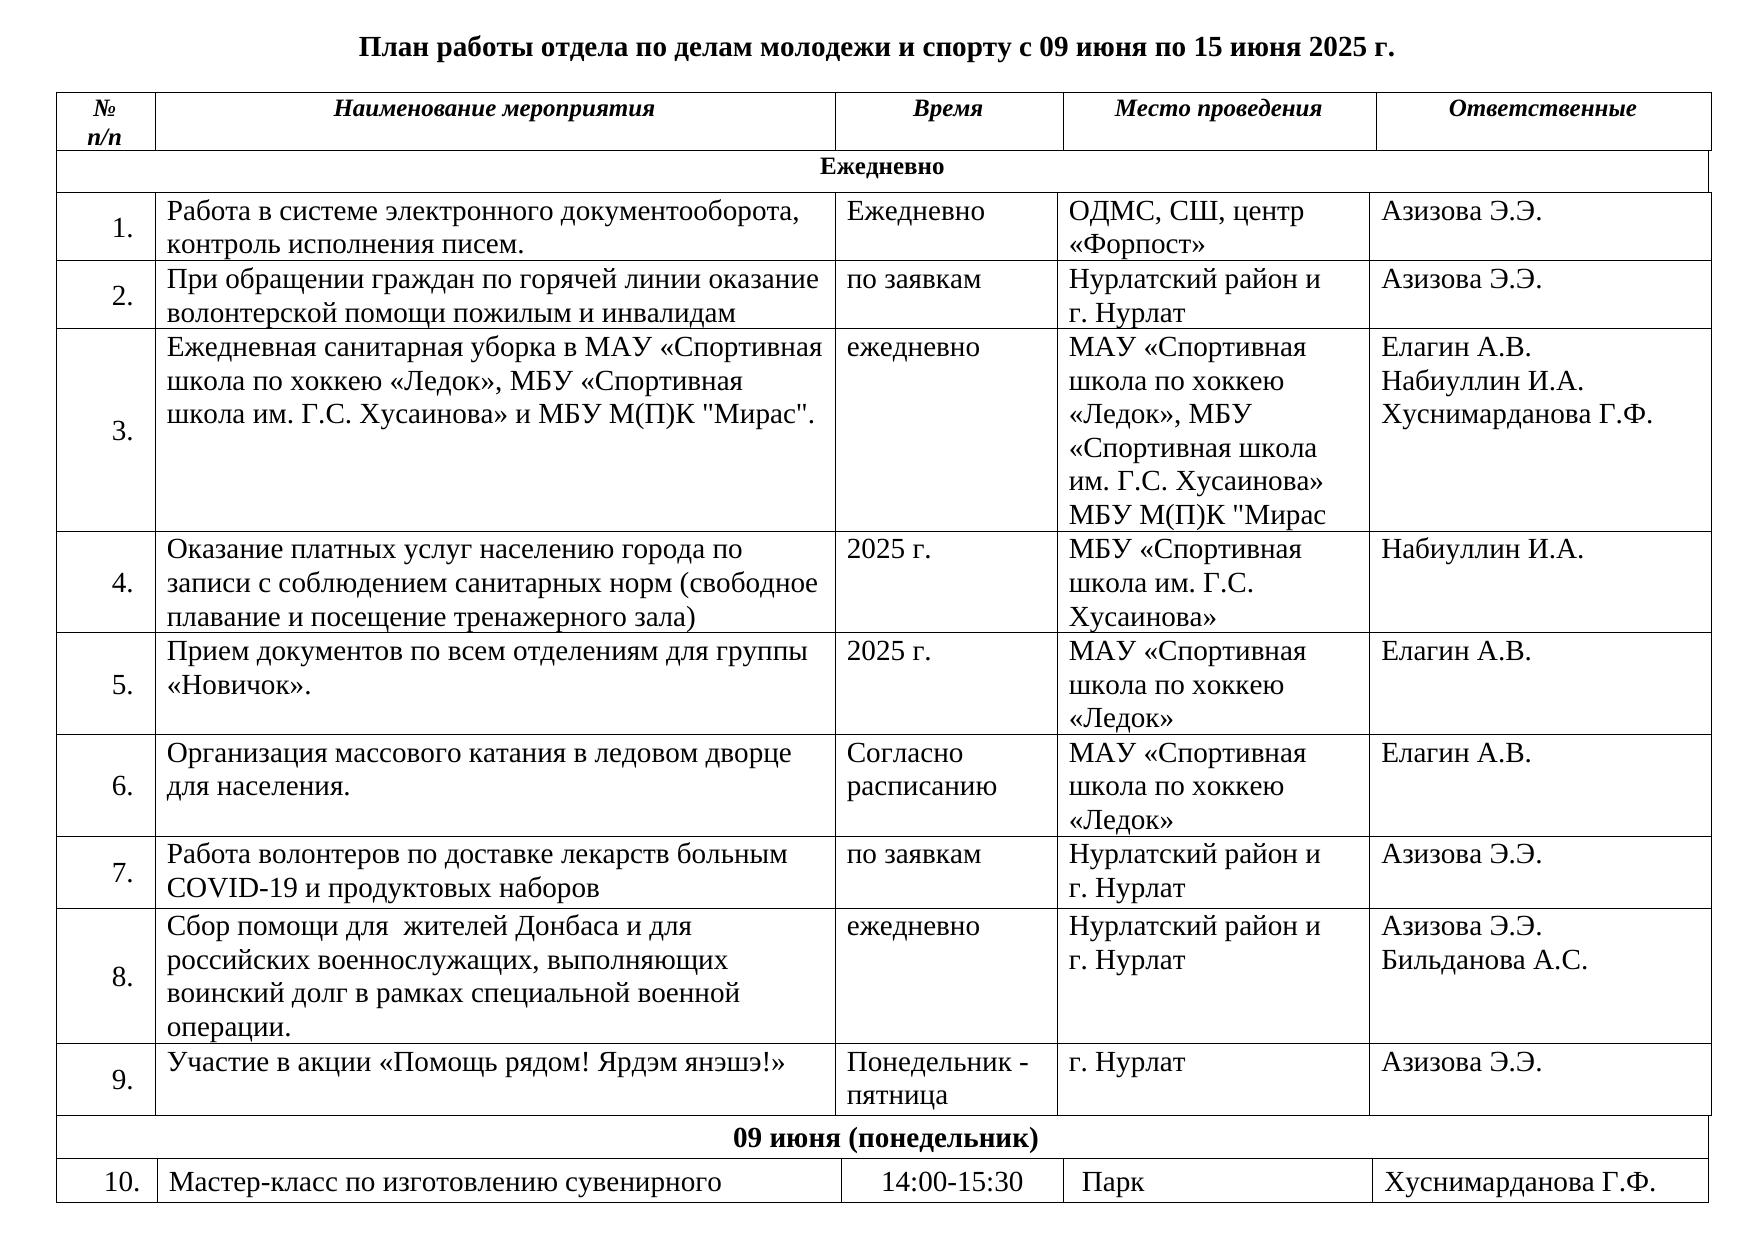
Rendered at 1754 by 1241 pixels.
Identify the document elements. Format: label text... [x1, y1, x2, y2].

table_cell ежедневно [836, 909, 1057, 1043]
table_cell Азизова Э.Э. [1370, 193, 1711, 260]
table_cell Ежедневно [836, 193, 1057, 260]
table_cell Ежедневная санитарная уборка в МАУ «Спортивная школа по хоккею «Ледок», МБУ «Спортивная школа им. Г.С. Хусаинова» и МБУ М(П)К "Мирас". [156, 329, 835, 531]
table_cell 10. [57, 1159, 157, 1202]
table_cell При обращении граждан по горячей линии оказание волонтерской помощи пожилым и инвалидам [156, 261, 835, 328]
table_cell Согласно расписанию [836, 735, 1057, 836]
table_cell Работа в системе электронного документооборота, контроль исполнения писем. [156, 193, 835, 260]
table_cell г. Нурлат [1058, 1044, 1369, 1114]
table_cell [1064, 1159, 1372, 1202]
table_cell МАУ «Спортивная школа по хоккею «Ледок» [1058, 735, 1369, 836]
table_cell МАУ «Спортивная школа по хоккею «Ледок», МБУ «Спортивная школа им. Г.С. Хусаинова» МБУ М(П)К "Мирас [1058, 329, 1369, 531]
table_cell Нурлатский район и г. Нурлат [1058, 261, 1369, 328]
table_cell Сбор помощи для жителей Донбаса и для российских военнослужащих, выполняющих воинский долг в рамках специальной военной операции. [156, 909, 835, 1043]
table_cell Ежедневно [57, 151, 1708, 192]
table_cell Азизова Э.Э. [1370, 1044, 1711, 1114]
table_header Наименование мероприятия [156, 93, 835, 150]
table_cell 2025 г. [836, 633, 1057, 734]
table_cell 9. [57, 1044, 155, 1114]
table_cell Участие в акции «Помощь рядом! Ярдэм янэшэ!» [156, 1044, 835, 1114]
table_cell Работа волонтеров по доставке лекарств больным COVID-19 и продуктовых наборов [156, 837, 835, 907]
table_cell 2. [57, 261, 155, 328]
table_cell 2025 г. [836, 532, 1057, 632]
table_cell Оказание платных услуг населению города по записи с соблюдением санитарных норм (свободное плавание и посещение тренажерного зала) [156, 532, 835, 632]
table_cell Понедельник - пятница [836, 1044, 1057, 1114]
table_cell Хуснимарданова Г.Ф. [1373, 1159, 1708, 1202]
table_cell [158, 1159, 841, 1202]
table_cell Азизова Э.Э. Бильданова А.С. [1370, 909, 1711, 1043]
table_cell 6. [57, 735, 155, 836]
table_cell 7. [57, 837, 155, 907]
table_cell по заявкам [836, 261, 1057, 328]
table_cell Нурлатский район и г. Нурлат [1058, 909, 1369, 1043]
table_cell МБУ «Спортивная школа им. Г.С. Хусаинова» [1058, 532, 1369, 632]
table_cell 8. [57, 909, 155, 1043]
table_cell Набиуллин И.А. [1370, 532, 1711, 632]
table_cell ОДМС, СШ, центр «Форпост» [1058, 193, 1369, 260]
table_cell Елагин А.В. [1370, 633, 1711, 734]
text План работы отдела по делам молодежи и спорту с 09 июня по 15 июня 2025 г. [118, 29, 1636, 63]
table_header № п/п [57, 93, 155, 150]
table_cell Нурлатский район и г. Нурлат [1058, 837, 1369, 907]
table_cell 1. [57, 193, 155, 260]
table_cell Елагин А.В. Набиуллин И.А. Хуснимарданова Г.Ф. [1370, 329, 1711, 531]
table_header Место проведения [1064, 93, 1376, 150]
table_cell по заявкам [836, 837, 1057, 907]
table_header Ответственные [1377, 93, 1711, 150]
table_cell Елагин А.В. [1370, 735, 1711, 836]
table_cell 4. [57, 532, 155, 632]
table_cell Прием документов по всем отделениям для группы «Новичок». [156, 633, 835, 734]
table_cell Азизова Э.Э. [1370, 837, 1711, 907]
table_cell Организация массового катания в ледовом дворце для населения. [156, 735, 835, 836]
table_cell 5. [57, 633, 155, 734]
table_cell 14:00-15:30 [842, 1159, 1063, 1202]
table_cell 09 июня (понедельник) [57, 1116, 1708, 1158]
table_cell ежедневно [836, 329, 1057, 531]
table_cell Азизова Э.Э. [1370, 261, 1711, 328]
table_cell МАУ «Спортивная школа по хоккею «Ледок» [1058, 633, 1369, 734]
table_header Время [836, 93, 1063, 150]
table_cell 3. [57, 329, 155, 531]
